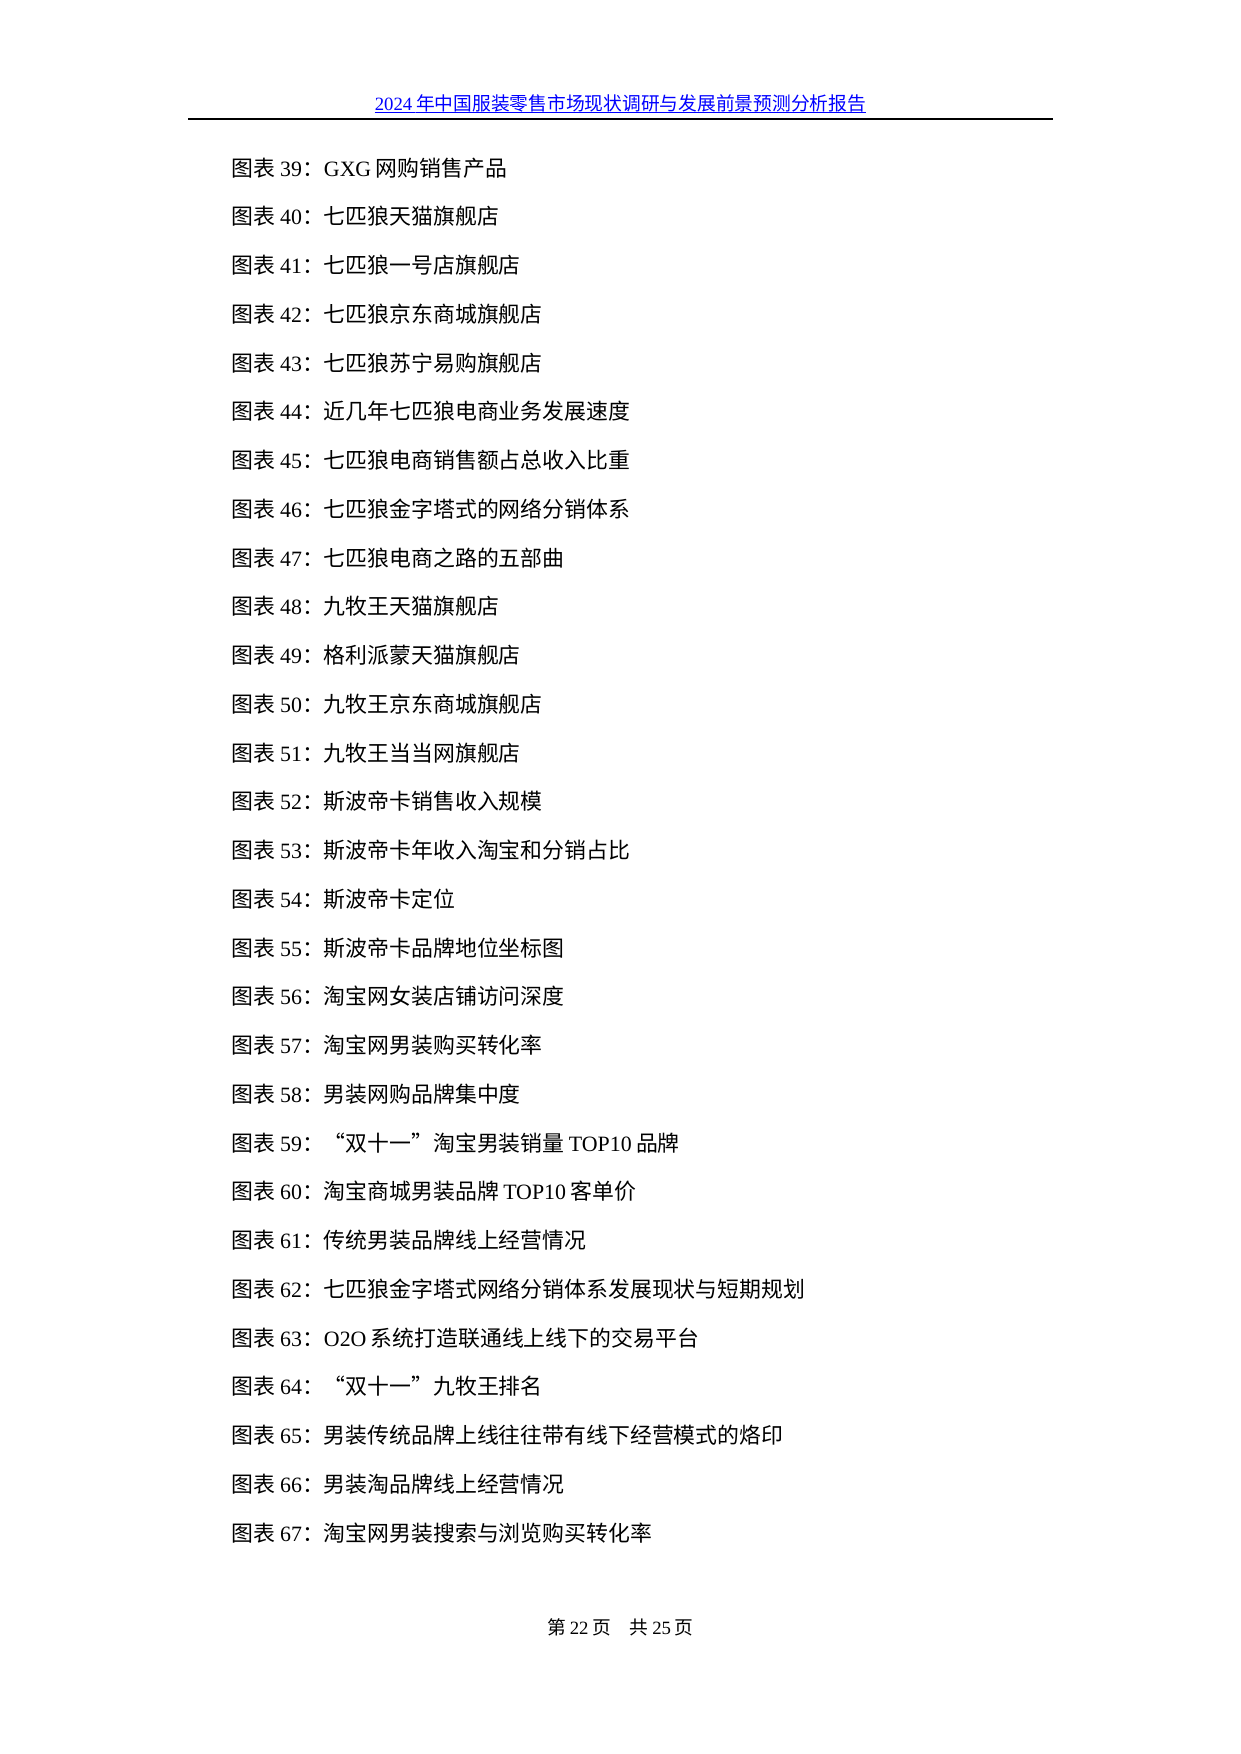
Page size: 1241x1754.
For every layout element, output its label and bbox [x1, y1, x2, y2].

text [187, 150, 1053, 1548]
